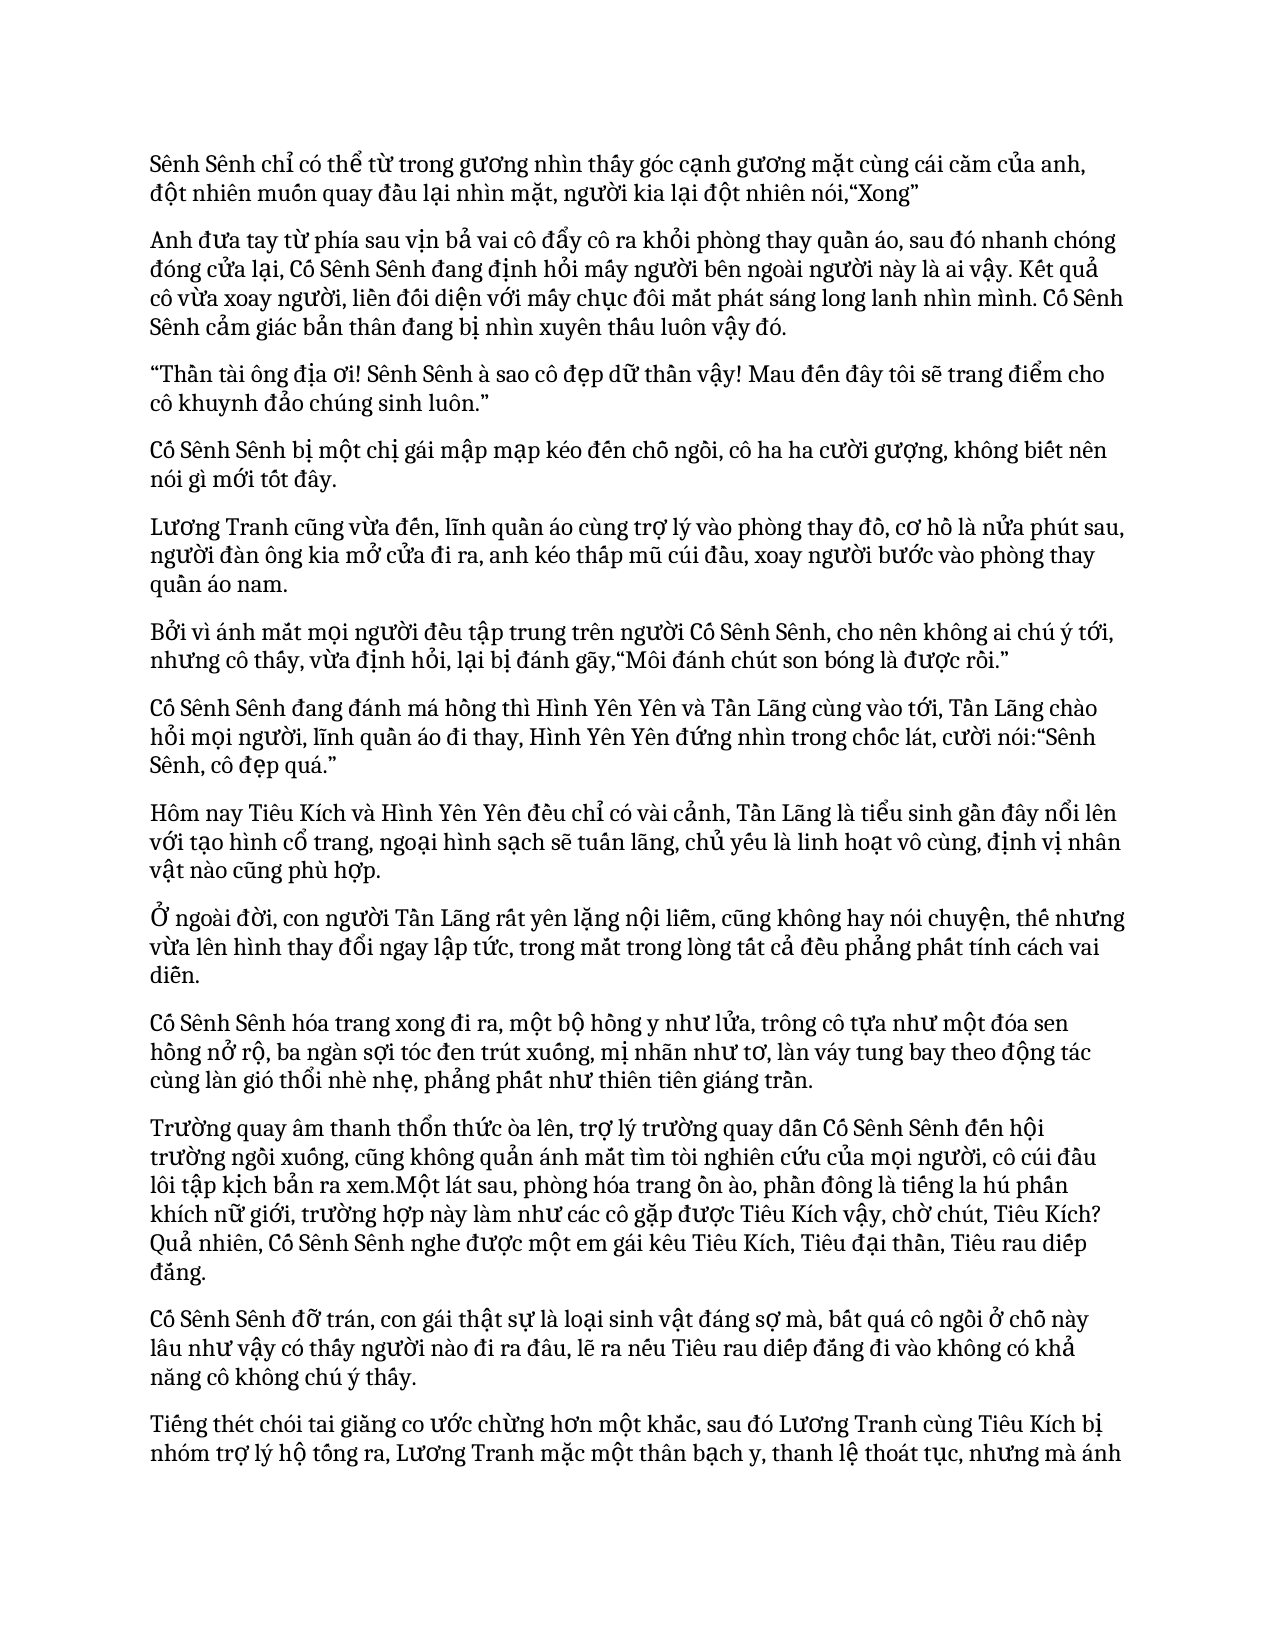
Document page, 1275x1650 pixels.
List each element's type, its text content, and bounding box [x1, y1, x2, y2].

text Bởi vì ánh mắt mọi người đều tập trung trên người Cố Sênh Sênh, cho nên không ai chú ý tới, nhưng cô thấy, vừa định hỏi, lại bị đánh gãy,“Môi đánh chút son bóng là được rồi.” [150, 617, 1125, 675]
text Cố Sênh Sênh đỡ trán, con gái thật sự là loại sinh vật đáng sợ mà, bất quá cô ngồi ở chỗ này lâu như vậy có thấy người nào đi ra đâu, lẽ ra nếu Tiêu rau diếp đắng đi vào không có khả năng cô không chú ý thấy. [150, 1305, 1125, 1391]
text “Thần tài ông địa ơi! Sênh Sênh à sao cô đẹp dữ thần vậy! Mau đến đây tôi sẽ trang điểm cho cô khuynh đảo chúng sinh luôn.” [150, 360, 1125, 417]
text Cố Sênh Sênh đang đánh má hồng thì Hình Yên Yên và Tần Lãng cùng vào tới, Tần Lãng chào hỏi mọi người, lĩnh quần áo đi thay, Hình Yên Yên đứng nhìn trong chốc lát, cười nói:“Sênh Sênh, cô đẹp quá.” [150, 694, 1125, 780]
text Ở ngoài đời, con người Tần Lãng rất yên lặng nội liễm, cũng không hay nói chuyện, thế nhưng vừa lên hình thay đổi ngay lập tức, trong mắt trong lòng tất cả đều phảng phất tính cách vai diễn. [150, 904, 1125, 990]
text Lương Tranh cũng vừa đến, lĩnh quần áo cùng trợ lý vào phòng thay đồ, cơ hồ là nửa phút sau, người đàn ông kia mở cửa đi ra, anh kéo thấp mũ cúi đầu, xoay người bước vào phòng thay quần áo nam. [150, 512, 1125, 599]
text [150, 150, 1125, 207]
text Anh đưa tay từ phía sau vịn bả vai cô đẩy cô ra khỏi phòng thay quần áo, sau đó nhanh chóng đóng cửa lại, Cố Sênh Sênh đang định hỏi mấy người bên ngoài người này là ai vậy. Kết quả cô vừa xoay người, liền đối diện với mấy chục đôi mắt phát sáng long lanh nhìn mình. Cố Sênh Sênh cảm giác bản thân đang bị nhìn xuyên thấu luôn vậy đó. [150, 226, 1125, 341]
text Cố Sênh Sênh hóa trang xong đi ra, một bộ hồng y như lửa, trông cô tựa như một đóa sen hồng nở rộ, ba ngàn sợi tóc đen trút xuống, mị nhãn như tơ, làn váy tung bay theo động tác cùng làn gió thổi nhè nhẹ, phảng phất như thiên tiên giáng trần. [150, 1009, 1125, 1095]
text Trường quay âm thanh thổn thức òa lên, trợ lý trường quay dẫn Cố Sênh Sênh đến hội trường ngồi xuống, cũng không quản ánh mắt tìm tòi nghiên cứu của mọi người, cô cúi đầu lôi tập kịch bản ra xem.Một lát sau, phòng hóa trang ồn ào, phần đông là tiếng la hú phấn khích nữ giới, trường hợp này làm như các cô gặp được Tiêu Kích vậy, chờ chút, Tiêu Kích? Quả nhiên, Cố Sênh Sênh nghe được một em gái kêu Tiêu Kích, Tiêu đại thần, Tiêu rau diếp đắng. [150, 1114, 1125, 1286]
text Hôm nay Tiêu Kích và Hình Yên Yên đều chỉ có vài cảnh, Tần Lãng là tiểu sinh gần đây nổi lên với tạo hình cổ trang, ngoại hình sạch sẽ tuấn lãng, chủ yếu là linh hoạt vô cùng, định vị nhân vật nào cũng phù hợp. [150, 799, 1125, 885]
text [150, 1410, 1125, 1467]
text Cố Sênh Sênh bị một chị gái mập mạp kéo đến chỗ ngồi, cô ha ha cười gượng, không biết nên nói gì mới tốt đây. [150, 436, 1125, 494]
